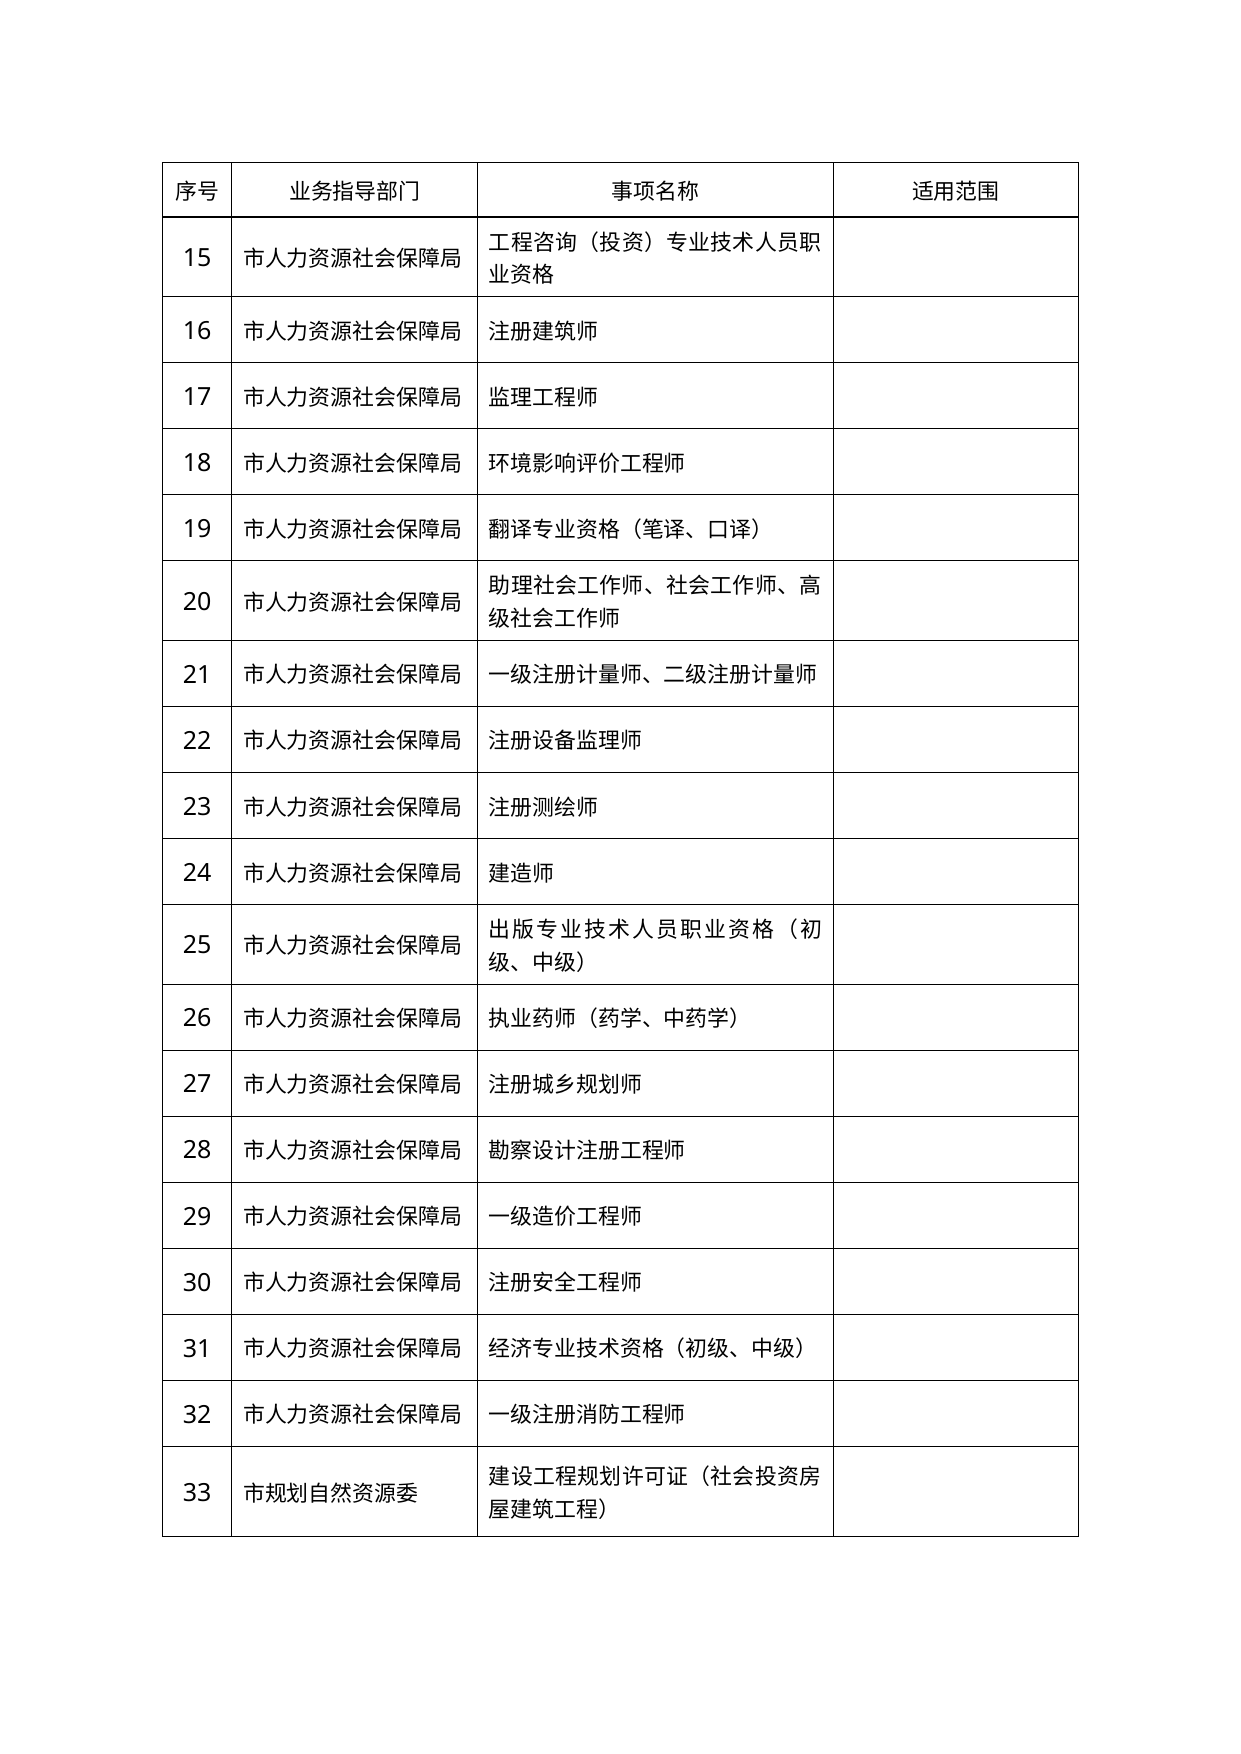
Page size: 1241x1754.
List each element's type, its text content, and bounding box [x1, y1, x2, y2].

table_cell 31 [163, 1315, 231, 1380]
table_cell 市人力资源社会保障局 [232, 773, 477, 838]
table_cell [834, 707, 1078, 772]
table_header 业务指导部门 [232, 163, 477, 216]
table_cell 注册设备监理师 [478, 707, 833, 772]
table_cell 市人力资源社会保障局 [232, 905, 477, 983]
table_cell 注册安全工程师 [478, 1249, 833, 1314]
table_cell 15 [163, 218, 231, 296]
table_cell [834, 839, 1078, 904]
table_cell 市人力资源社会保障局 [232, 1381, 477, 1446]
table_cell 22 [163, 707, 231, 772]
table_cell [834, 641, 1078, 706]
table_cell [834, 905, 1078, 983]
table_cell [834, 1117, 1078, 1182]
table_cell 市人力资源社会保障局 [232, 1249, 477, 1314]
table_cell 执业药师（药学、中药学） [478, 985, 833, 1049]
table_cell 市人力资源社会保障局 [232, 1051, 477, 1116]
table_cell [834, 363, 1078, 428]
table_header 事项名称 [478, 163, 833, 216]
table_cell 注册建筑师 [478, 297, 833, 362]
table_cell [834, 429, 1078, 494]
table_cell 市人力资源社会保障局 [232, 985, 477, 1049]
table_cell 建造师 [478, 839, 833, 904]
table_cell 23 [163, 773, 231, 838]
table_cell 市人力资源社会保障局 [232, 561, 477, 640]
table_cell 监理工程师 [478, 363, 833, 428]
table_cell [834, 1315, 1078, 1380]
table_cell 市规划自然资源委 [232, 1447, 477, 1536]
table_cell 市人力资源社会保障局 [232, 1315, 477, 1380]
table_cell 市人力资源社会保障局 [232, 495, 477, 560]
table_cell 18 [163, 429, 231, 494]
table_cell 出版专业技术人员职业资格（初级、中级） [478, 905, 833, 983]
table_cell [834, 561, 1078, 640]
table_cell 32 [163, 1381, 231, 1446]
table_cell 一级注册消防工程师 [478, 1381, 833, 1446]
table_cell 注册测绘师 [478, 773, 833, 838]
table_cell 市人力资源社会保障局 [232, 641, 477, 706]
table_cell [834, 985, 1078, 1049]
table_cell 20 [163, 561, 231, 640]
table_cell [834, 773, 1078, 838]
table_cell 30 [163, 1249, 231, 1314]
table_cell 27 [163, 1051, 231, 1116]
table_cell [834, 1447, 1078, 1536]
table_cell 市人力资源社会保障局 [232, 429, 477, 494]
table_cell 市人力资源社会保障局 [232, 218, 477, 296]
table_cell 一级造价工程师 [478, 1183, 833, 1248]
table_cell 环境影响评价工程师 [478, 429, 833, 494]
table_cell [834, 1183, 1078, 1248]
table_cell 市人力资源社会保障局 [232, 363, 477, 428]
table_cell 24 [163, 839, 231, 904]
table_cell 16 [163, 297, 231, 362]
table_cell 26 [163, 985, 231, 1049]
table_cell 翻译专业资格（笔译、口译） [478, 495, 833, 560]
table_cell 29 [163, 1183, 231, 1248]
table_cell 工程咨询（投资）专业技术人员职业资格 [478, 218, 833, 296]
table_cell 市人力资源社会保障局 [232, 839, 477, 904]
table_cell 28 [163, 1117, 231, 1182]
table_cell 一级注册计量师、二级注册计量师 [478, 641, 833, 706]
table_cell [834, 1051, 1078, 1116]
table_cell 经济专业技术资格（初级、中级） [478, 1315, 833, 1380]
table_cell 21 [163, 641, 231, 706]
table_cell 市人力资源社会保障局 [232, 1117, 477, 1182]
table_cell [834, 495, 1078, 560]
table_cell [834, 1249, 1078, 1314]
table_cell 建设工程规划许可证（社会投资房屋建筑工程） [478, 1447, 833, 1536]
table_header 适用范围 [834, 163, 1078, 216]
table_cell 市人力资源社会保障局 [232, 297, 477, 362]
table_cell 勘察设计注册工程师 [478, 1117, 833, 1182]
table_cell 市人力资源社会保障局 [232, 707, 477, 772]
table_cell [834, 218, 1078, 296]
table_cell 33 [163, 1447, 231, 1536]
table_cell [834, 1381, 1078, 1446]
table_cell 助理社会工作师、社会工作师、高级社会工作师 [478, 561, 833, 640]
table_cell 19 [163, 495, 231, 560]
table_cell 25 [163, 905, 231, 983]
table_cell 市人力资源社会保障局 [232, 1183, 477, 1248]
table_header 序号 [163, 163, 231, 216]
table_cell 注册城乡规划师 [478, 1051, 833, 1116]
table_cell [834, 297, 1078, 362]
table_cell 17 [163, 363, 231, 428]
